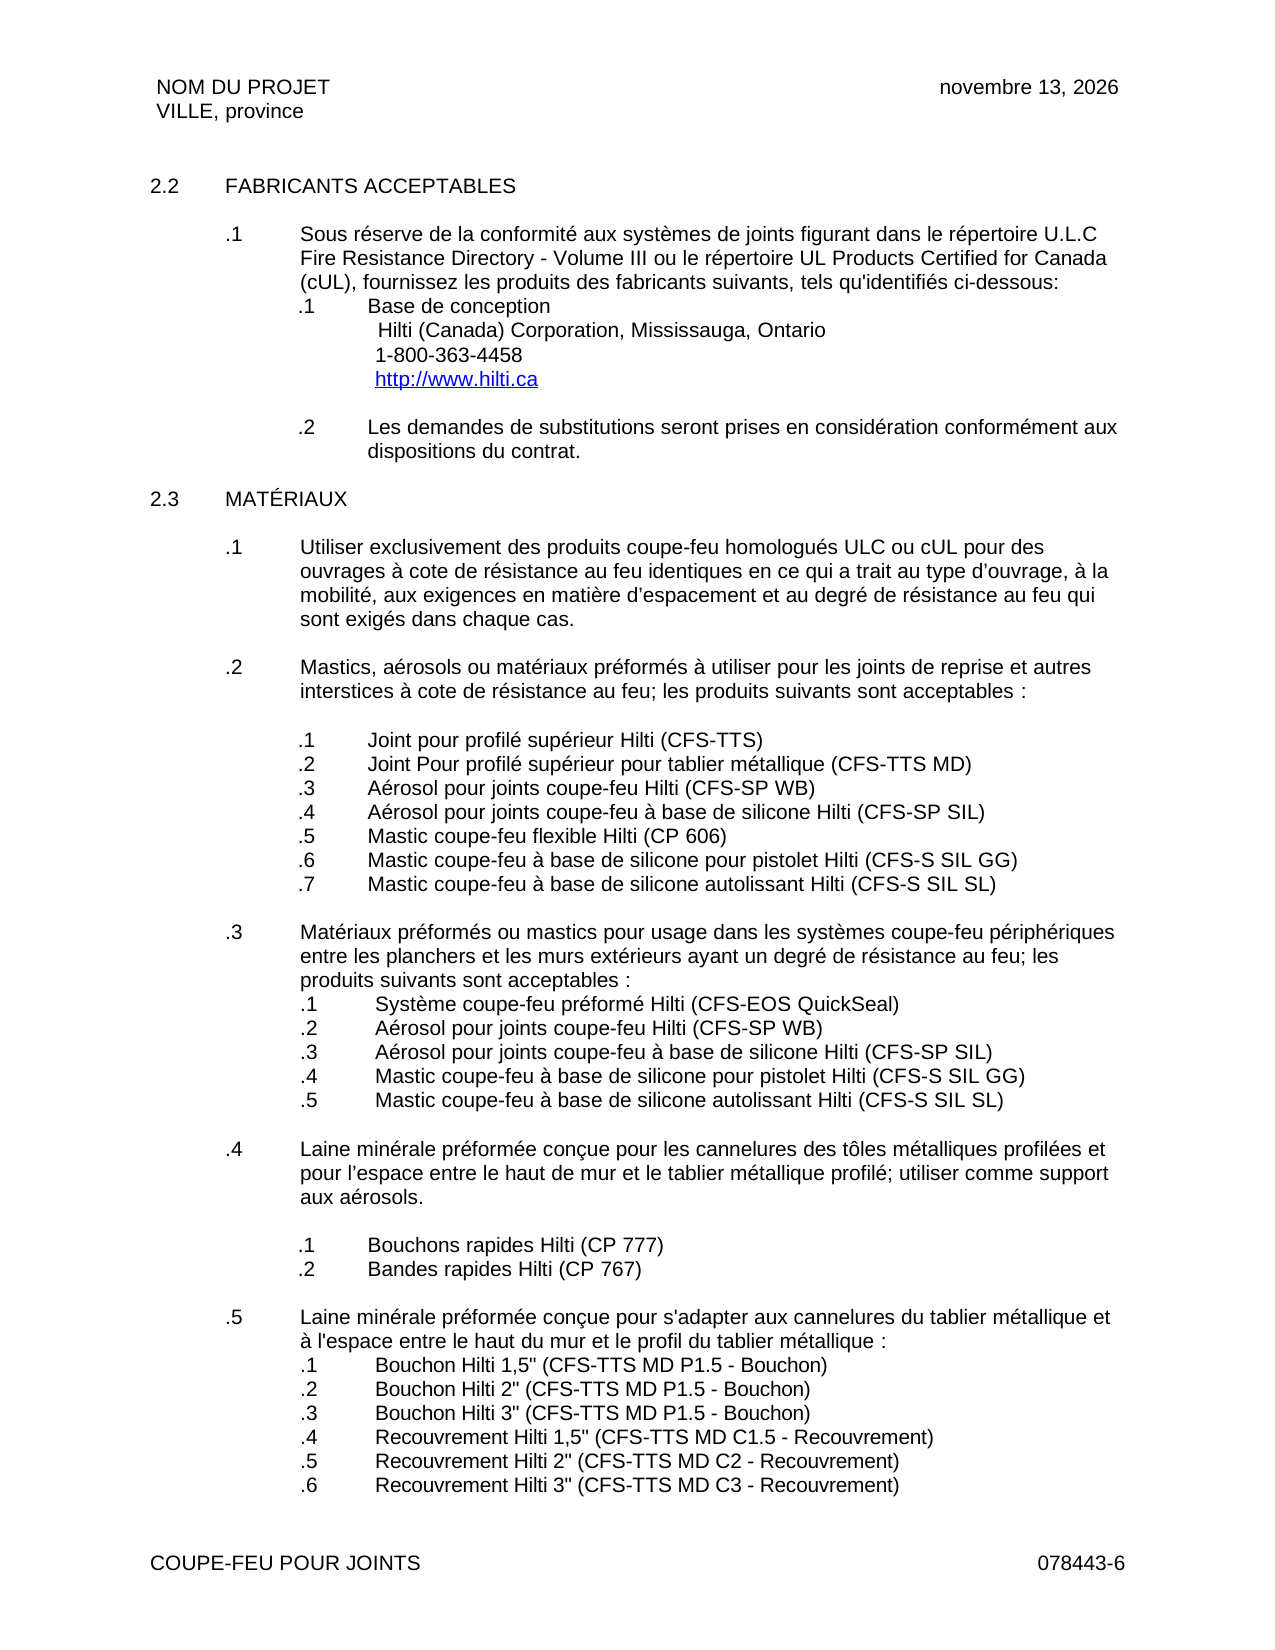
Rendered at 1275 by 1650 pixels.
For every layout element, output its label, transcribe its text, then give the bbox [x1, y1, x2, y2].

list Base de conception [298, 294, 1125, 318]
list Mastic coupe-feu à base de silicone autolissant Hilti (CFS-S SIL SL) [300, 1088, 1125, 1112]
text .2 Bouchon Hilti 2" (CFS-TTS MD P1.5 - Bouchon) [300, 1377, 1125, 1401]
list Joint Pour profilé supérieur pour tablier métallique (CFS-TTS MD) [298, 752, 1125, 776]
list Aérosol pour joints coupe-feu à base de silicone Hilti (CFS-SP SIL) [300, 1040, 1125, 1064]
list Bandes rapides Hilti (CP 767) [298, 1257, 1125, 1281]
list Matériaux préformés ou mastics pour usage dans les systèmes coupe-feu périphériques entre les planchers et les murs extérieurs ayant un degré de résistance au feu; les produits suivants sont acceptables : [225, 920, 1125, 992]
text .6 Recouvrement Hilti 3" (CFS-TTS MD C3 - Recouvrement) [300, 1473, 1125, 1497]
list Mastic coupe-feu flexible Hilti (CP 606) [298, 824, 1125, 848]
text .5 Recouvrement Hilti 2" (CFS-TTS MD C2 - Recouvrement) [300, 1449, 1125, 1473]
text 2.2 FABRICANTS ACCEPTABLES [150, 174, 1125, 198]
list Sous réserve de la conformité aux systèmes de joints figurant dans le répertoire U.L.C Fire Resistance Directory - Volume III ou le répertoire UL Products Certified for Canada (cUL), fournissez les produits des fabricants suivants, tels qu'identifiés ci-dessous: [225, 222, 1125, 294]
list Les demandes de substitutions seront prises en considération conformément aux dispositions du contrat. [298, 415, 1125, 463]
text http://www.hilti.ca [300, 367, 1125, 391]
list Mastics, aérosols ou matériaux préformés à utiliser pour les joints de reprise et autres interstices à cote de résistance au feu; les produits suivants sont acceptables : [225, 655, 1125, 703]
list Aérosol pour joints coupe-feu Hilti (CFS-SP WB) [300, 1016, 1125, 1040]
list Mastic coupe-feu à base de silicone pour pistolet Hilti (CFS-S SIL GG) [298, 848, 1125, 872]
list Laine minérale préformée conçue pour s'adapter aux cannelures du tablier métallique et à l'espace entre le haut du mur et le profil du tablier métallique : [225, 1305, 1125, 1353]
text 1-800-363-4458 [300, 342, 1125, 367]
text Hilti (Canada) Corporation, Mississauga, Ontario [150, 318, 1125, 342]
list Système coupe-feu préformé Hilti (CFS-EOS QuickSeal) [300, 992, 1125, 1016]
text .3 Bouchon Hilti 3" (CFS-TTS MD P1.5 - Bouchon) [300, 1401, 1125, 1425]
text .4 Recouvrement Hilti 1,5" (CFS-TTS MD C1.5 - Recouvrement) [300, 1425, 1125, 1449]
list Mastic coupe-feu à base de silicone autolissant Hilti (CFS-S SIL SL) [298, 872, 1125, 896]
text .1 Bouchon Hilti 1,5" (CFS-TTS MD P1.5 - Bouchon) [300, 1353, 1125, 1377]
list Mastic coupe-feu à base de silicone pour pistolet Hilti (CFS-S SIL GG) [300, 1064, 1125, 1088]
list Aérosol pour joints coupe-feu à base de silicone Hilti (CFS-SP SIL) [298, 800, 1125, 824]
list Utiliser exclusivement des produits coupe-feu homologués ULC ou cUL pour des ouvrages à cote de résistance au feu identiques en ce qui a trait au type d’ouvrage, à la mobilité, aux exigences en matière d’espacement et au degré de résistance au feu qui sont exigés dans chaque cas. [225, 535, 1125, 631]
list Laine minérale préformée conçue pour les cannelures des tôles métalliques profilées et pour l’espace entre le haut de mur et le tablier métallique profilé; utiliser comme support aux aérosols. [225, 1136, 1125, 1209]
list Bouchons rapides Hilti (CP 777) [298, 1233, 1125, 1257]
list Aérosol pour joints coupe-feu Hilti (CFS-SP WB) [298, 776, 1125, 800]
text 2.3 MATÉRIAUX [150, 487, 1125, 511]
list Joint pour profilé supérieur Hilti (CFS-TTS) [298, 727, 1125, 752]
